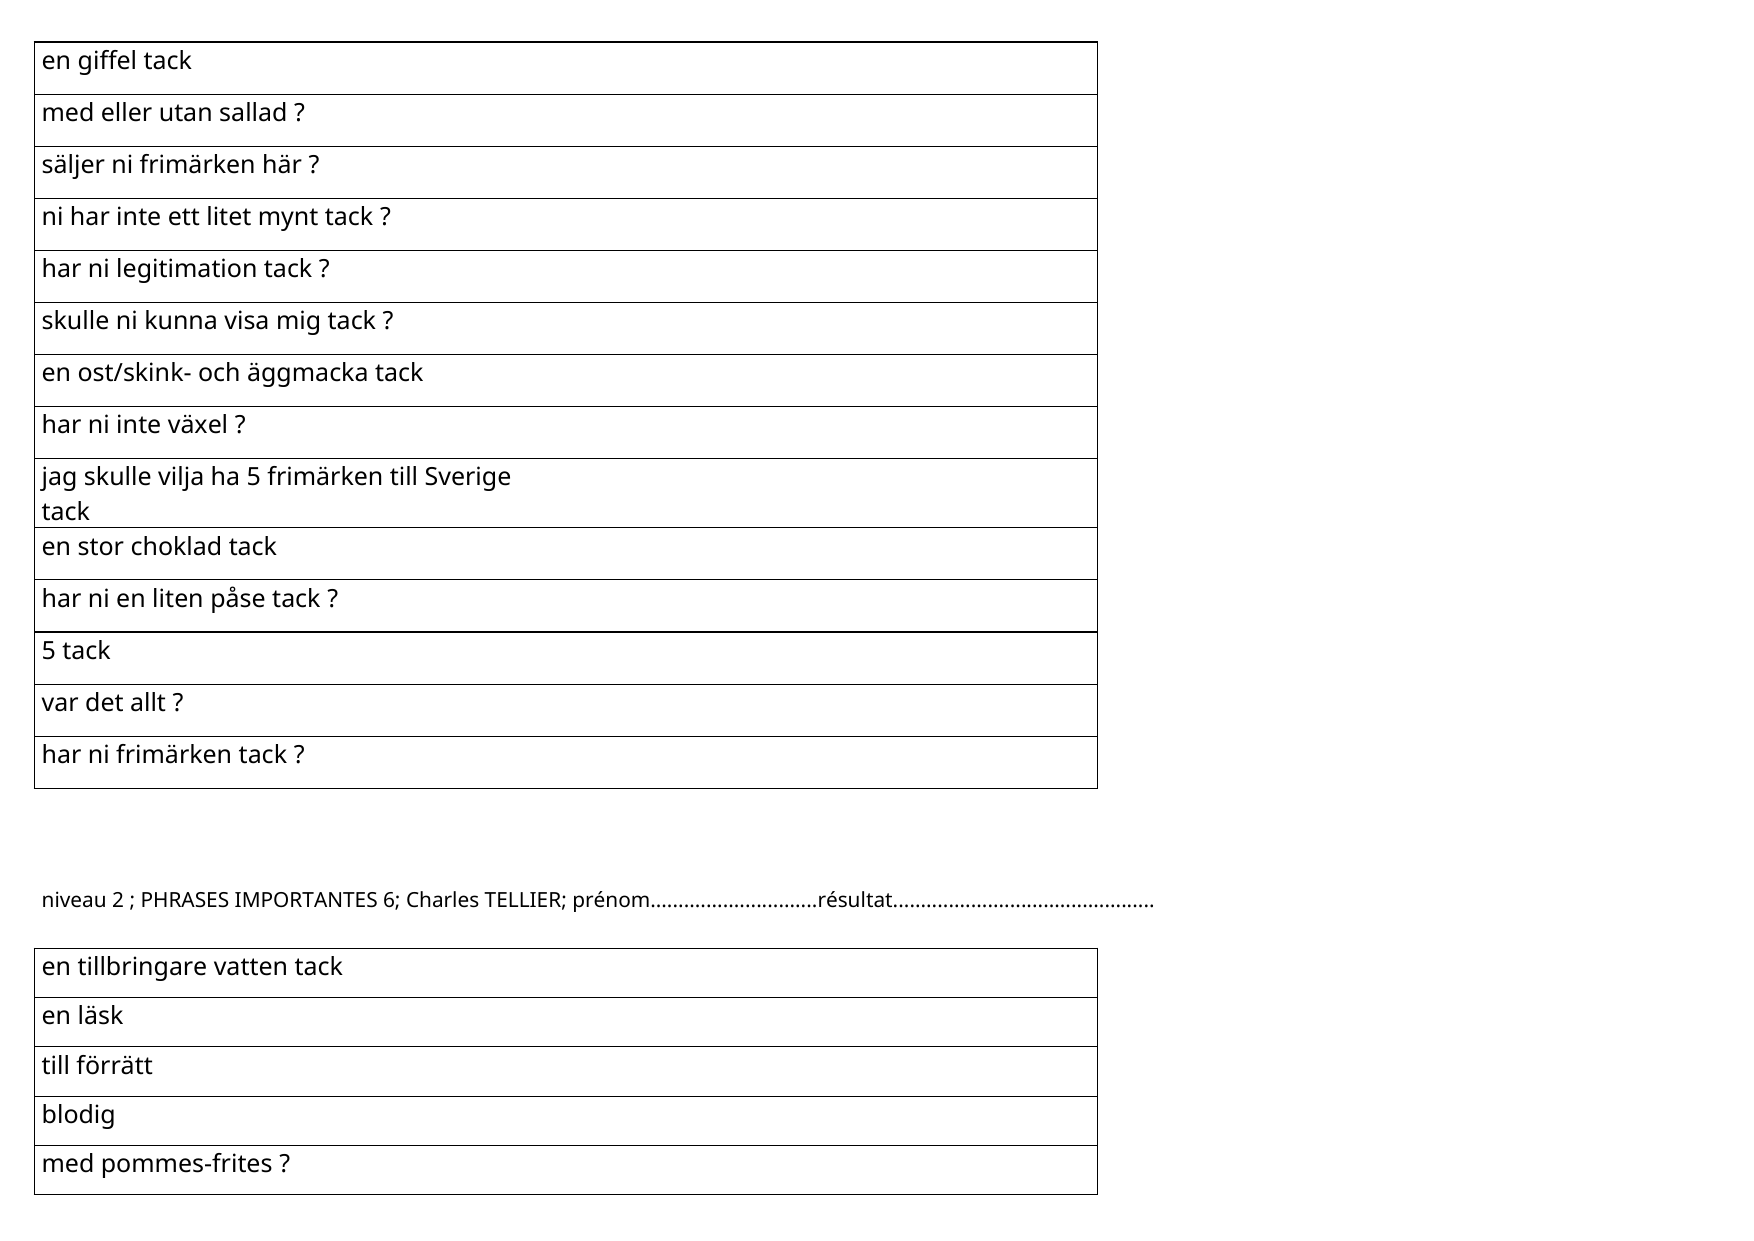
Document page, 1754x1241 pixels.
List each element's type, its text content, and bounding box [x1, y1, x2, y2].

table_cell [566, 147, 1097, 198]
table_cell [566, 459, 1097, 527]
table_cell en ost/skink- och äggmacka tack [35, 355, 566, 406]
table_cell [566, 528, 1097, 579]
table_cell [566, 737, 1097, 788]
table_cell en stor choklad tack [35, 528, 566, 579]
table_cell har ni inte växel ? [35, 407, 566, 458]
table_cell [566, 199, 1097, 250]
table_cell säljer ni frimärken här ? [35, 147, 566, 198]
text niveau 2 ; PHRASES IMPORTANTES 6; Charles TELLIER; prénom..............................résultat............................................... [41, 885, 1713, 914]
table_cell [566, 998, 1097, 1046]
table_cell ni har inte ett litet mynt tack ? [35, 199, 566, 250]
table_cell till förrätt [35, 1047, 566, 1096]
table_cell [566, 355, 1097, 406]
table_header [566, 949, 1097, 997]
table_cell [566, 1097, 1097, 1145]
table_cell med pommes-frites ? [35, 1146, 566, 1194]
table_cell [566, 251, 1097, 302]
table_cell [566, 580, 1097, 631]
table_cell blodig [35, 1097, 566, 1145]
table_cell [566, 1047, 1097, 1096]
table_header en tillbringare vatten tack [35, 949, 566, 997]
table_cell har ni legitimation tack ? [35, 251, 566, 302]
table_cell skulle ni kunna visa mig tack ? [35, 303, 566, 354]
table_cell [566, 43, 1097, 93]
table_cell [566, 685, 1097, 736]
table_cell 5 tack [35, 633, 566, 683]
table_cell var det allt ? [35, 685, 566, 736]
table_cell [566, 633, 1097, 683]
table_cell med eller utan sallad ? [35, 95, 566, 146]
table_cell [566, 95, 1097, 146]
table_cell [566, 1146, 1097, 1194]
table_cell jag skulle vilja ha 5 frimärken till Sverige tack [35, 459, 566, 527]
table_cell en giffel tack [35, 43, 566, 93]
table_cell [566, 303, 1097, 354]
table_cell har ni frimärken tack ? [35, 737, 566, 788]
table_cell en läsk [35, 998, 566, 1046]
table_cell har ni en liten påse tack ? [35, 580, 566, 631]
table_cell [566, 407, 1097, 458]
